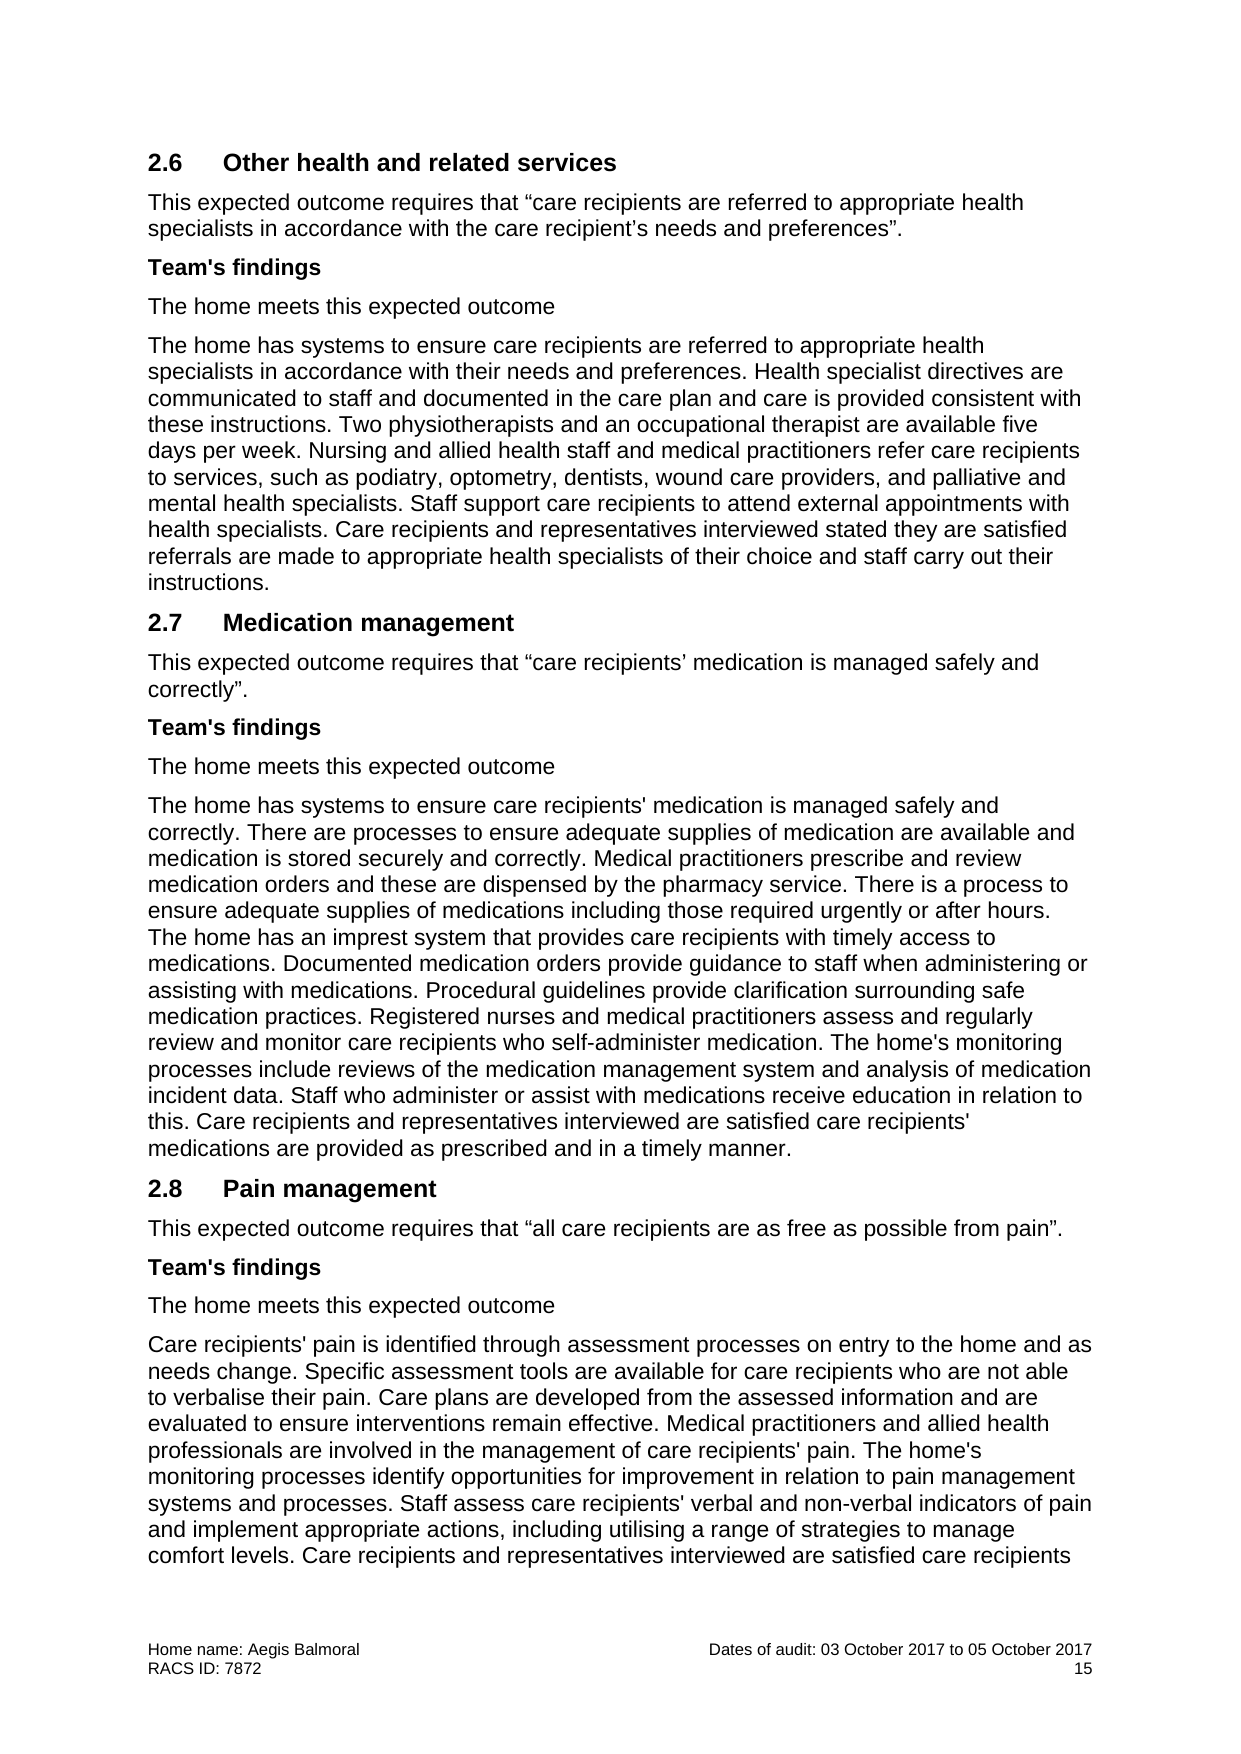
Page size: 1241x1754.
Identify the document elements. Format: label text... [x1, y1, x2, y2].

text This expected outcome requires that “care recipients’ medication is managed safely and correctly”. [148, 649, 1092, 702]
subtitle 2.7 Medication management [148, 608, 1092, 637]
text The home has systems to ensure care recipients' medication is managed safely and correctly. There are processes to ensure adequate supplies of medication are available and medication is stored securely and correctly. Medical practitioners prescribe and review medication orders and these are dispensed by the pharmacy service. There is a process to ensure adequate supplies of medications including those required urgently or after hours. The home has an imprest system that provides care recipients with timely access to medications. Documented medication orders provide guidance to staff when administering or assisting with medications. Procedural guidelines provide clarification surrounding safe medication practices. Registered nurses and medical practitioners assess and regularly review and monitor care recipients who self-administer medication. The home's monitoring processes include reviews of the medication management system and analysis of medication incident data. Staff who administer or assist with medications receive education in relation to this. Care recipients and representatives interviewed are satisfied care recipients' medications are provided as prescribed and in a timely manner. [148, 792, 1092, 1161]
subtitle Team's findings [148, 1254, 1092, 1280]
text The home meets this expected outcome [148, 1292, 1092, 1319]
subtitle 2.8 Pain management [148, 1173, 1092, 1202]
text The home meets this expected outcome [148, 293, 1092, 319]
text This expected outcome requires that “care recipients are referred to appropriate health specialists in accordance with the care recipient’s needs and preferences”. [148, 189, 1092, 242]
subtitle Team's findings [148, 254, 1092, 281]
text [148, 1331, 1092, 1568]
text The home has systems to ensure care recipients are referred to appropriate health specialists in accordance with their needs and preferences. Health specialist directives are communicated to staff and documented in the care plan and care is provided consistent with these instructions. Two physiotherapists and an occupational therapist are available five days per week. Nursing and allied health staff and medical practitioners refer care recipients to services, such as podiatry, optometry, dentists, wound care providers, and palliative and mental health specialists. Staff support care recipients to attend external appointments with health specialists. Care recipients and representatives interviewed stated they are satisfied referrals are made to appropriate health specialists of their choice and staff carry out their instructions. [148, 332, 1092, 595]
text This expected outcome requires that “all care recipients are as free as possible from pain”. [148, 1215, 1092, 1241]
subtitle 2.6 Other health and related services [148, 148, 1092, 176]
text The home meets this expected outcome [148, 753, 1092, 779]
subtitle Team's findings [148, 714, 1092, 741]
